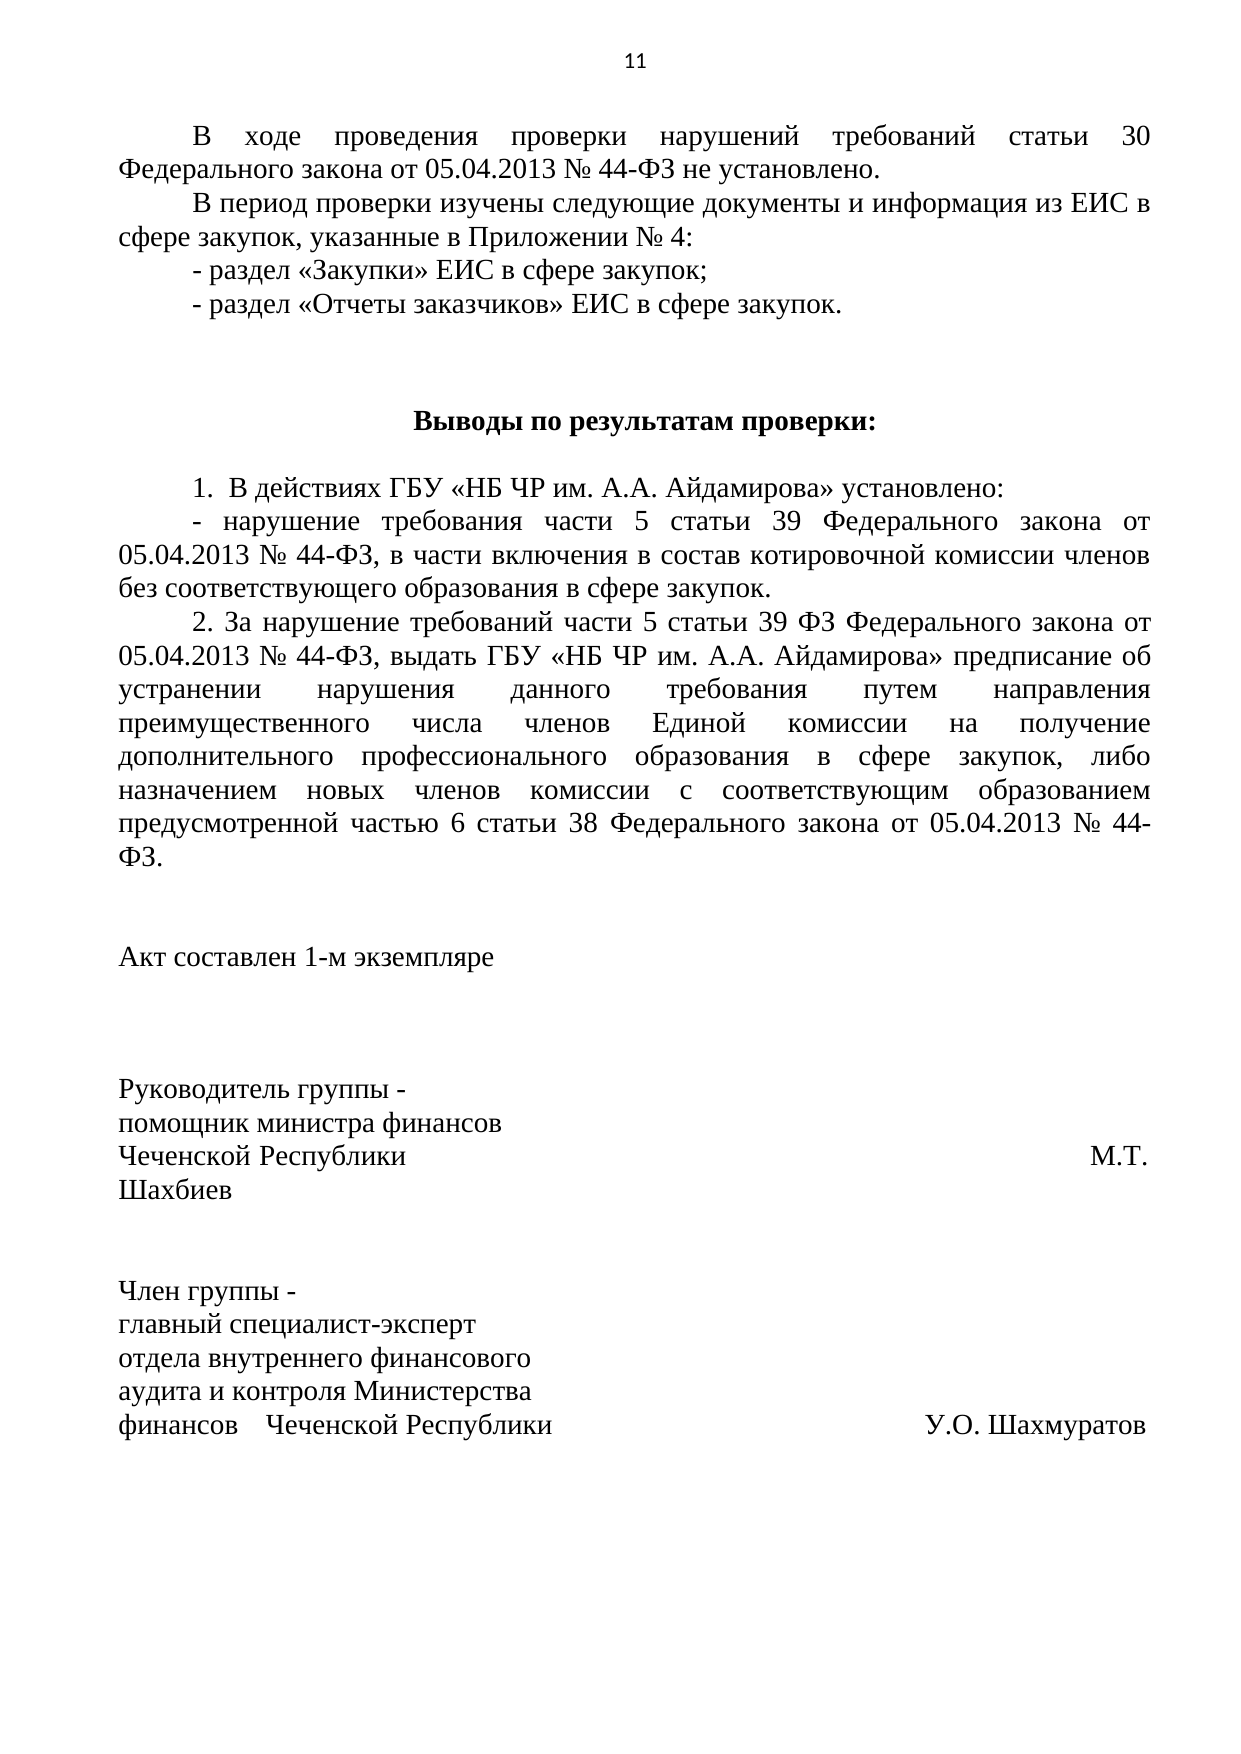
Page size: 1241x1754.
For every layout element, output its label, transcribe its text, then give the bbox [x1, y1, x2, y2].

text В ходе проведения проверки нарушений требований статьи 30 Федерального закона от 05.04.2013 № 44-ФЗ не установлено. [118, 118, 1152, 185]
text главный специалист-эксперт отдела внутреннего финансового аудита и контроля Министерства [118, 1306, 1152, 1407]
text Выводы по результатам проверки: [339, 403, 1152, 436]
text Чеченской Республики М.Т. Шахбиев [118, 1138, 1152, 1206]
text - нарушение требования части 5 статьи 39 Федерального закона от 05.04.2013 № 44-ФЗ, в части включения в состав котировочной комиссии членов без соответствующего образования в сфере закупок. [118, 503, 1152, 604]
text Акт составлен 1-м экземпляре [118, 939, 1152, 973]
text 2. За нарушение требований части 5 статьи 39 ФЗ Федерального закона от 05.04.2013 № 44-ФЗ, выдать ГБУ «НБ ЧР им. А.А. Айдамирова» предписание об устранении нарушения данного требования путем направления преимущественного числа членов Единой комиссии на получение дополнительного профессионального образования в сфере закупок, либо назначением новых членов комиссии с соответствующим образованием предусмотренной частью 6 статьи 38 Федерального закона от 05.04.2013 № 44-ФЗ. [118, 604, 1152, 872]
text Руководитель группы - [118, 1071, 1152, 1105]
text - раздел «Отчеты заказчиков» ЕИС в сфере закупок. [118, 286, 1152, 319]
text Член группы - [118, 1273, 1152, 1306]
text помощник министра финансов [118, 1105, 1152, 1138]
text финансов Чеченской Республики У.О. Шахмуратов [118, 1407, 1152, 1440]
text 1. В действиях ГБУ «НБ ЧР им. А.А. Айдамирова» установлено: [118, 470, 1152, 503]
text - раздел «Закупки» ЕИС в сфере закупок; [118, 252, 1152, 286]
text В период проверки изучены следующие документы и информация из ЕИС в сфере закупок, указанные в Приложении № 4: [118, 185, 1152, 252]
